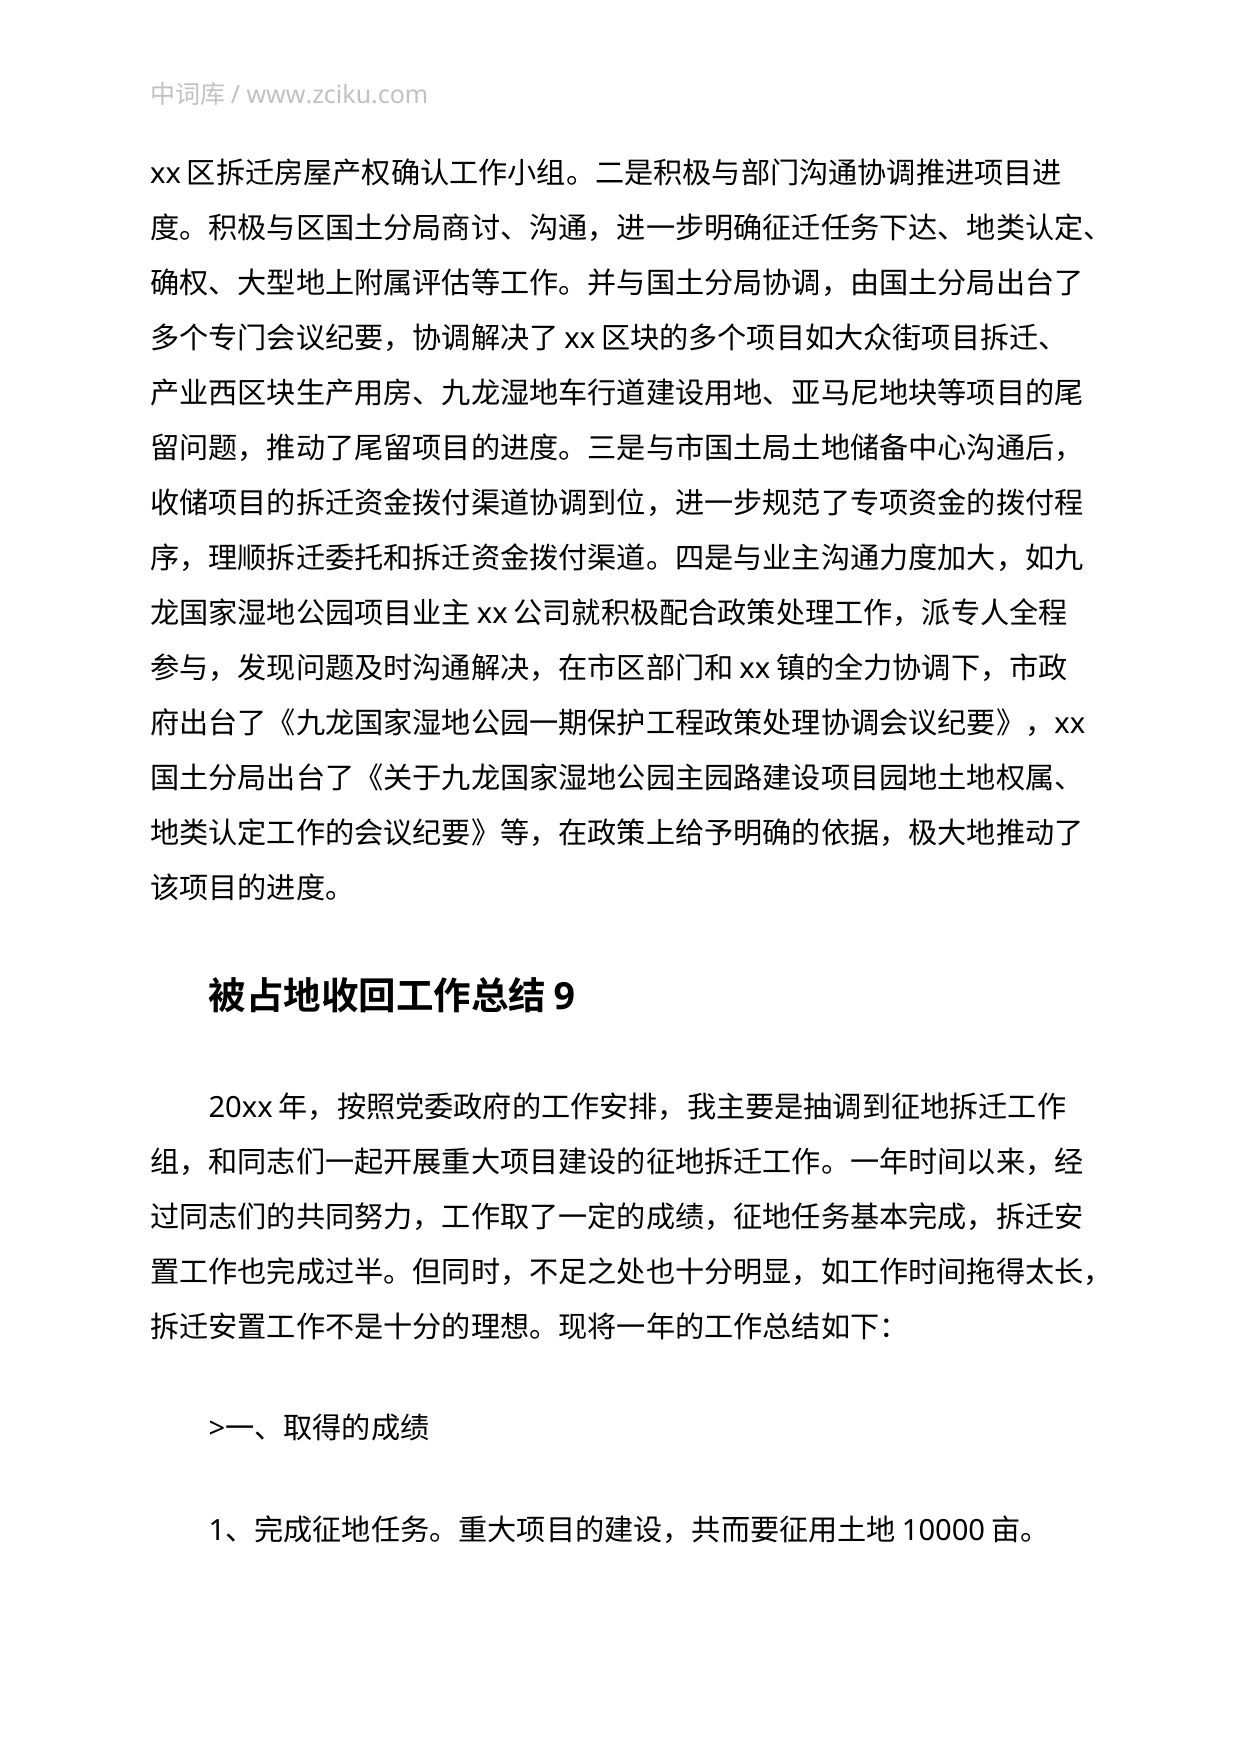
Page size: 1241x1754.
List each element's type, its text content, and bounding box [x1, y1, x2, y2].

text 1、完成征地任务。重大项目的建设，共而要征用土地10000亩。 [150, 1507, 1090, 1549]
text >一、取得的成绩 [150, 1405, 1090, 1447]
text 被占地收回工作总结9 [150, 966, 1090, 1020]
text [150, 150, 1090, 906]
text 20xx年，按照党委政府的工作安排，我主要是抽调到征地拆迁工作组，和同志们一起开展重大项目建设的征地拆迁工作。一年时间以来，经过同志们的共同努力，工作取了一定的成绩，征地任务基本完成，拆迁安置工作也完成过半。但同时，不足之处也十分明显，如工作时间拖得太长，拆迁安置工作不是十分的理想。现将一年的工作总结如下： [150, 1083, 1090, 1346]
